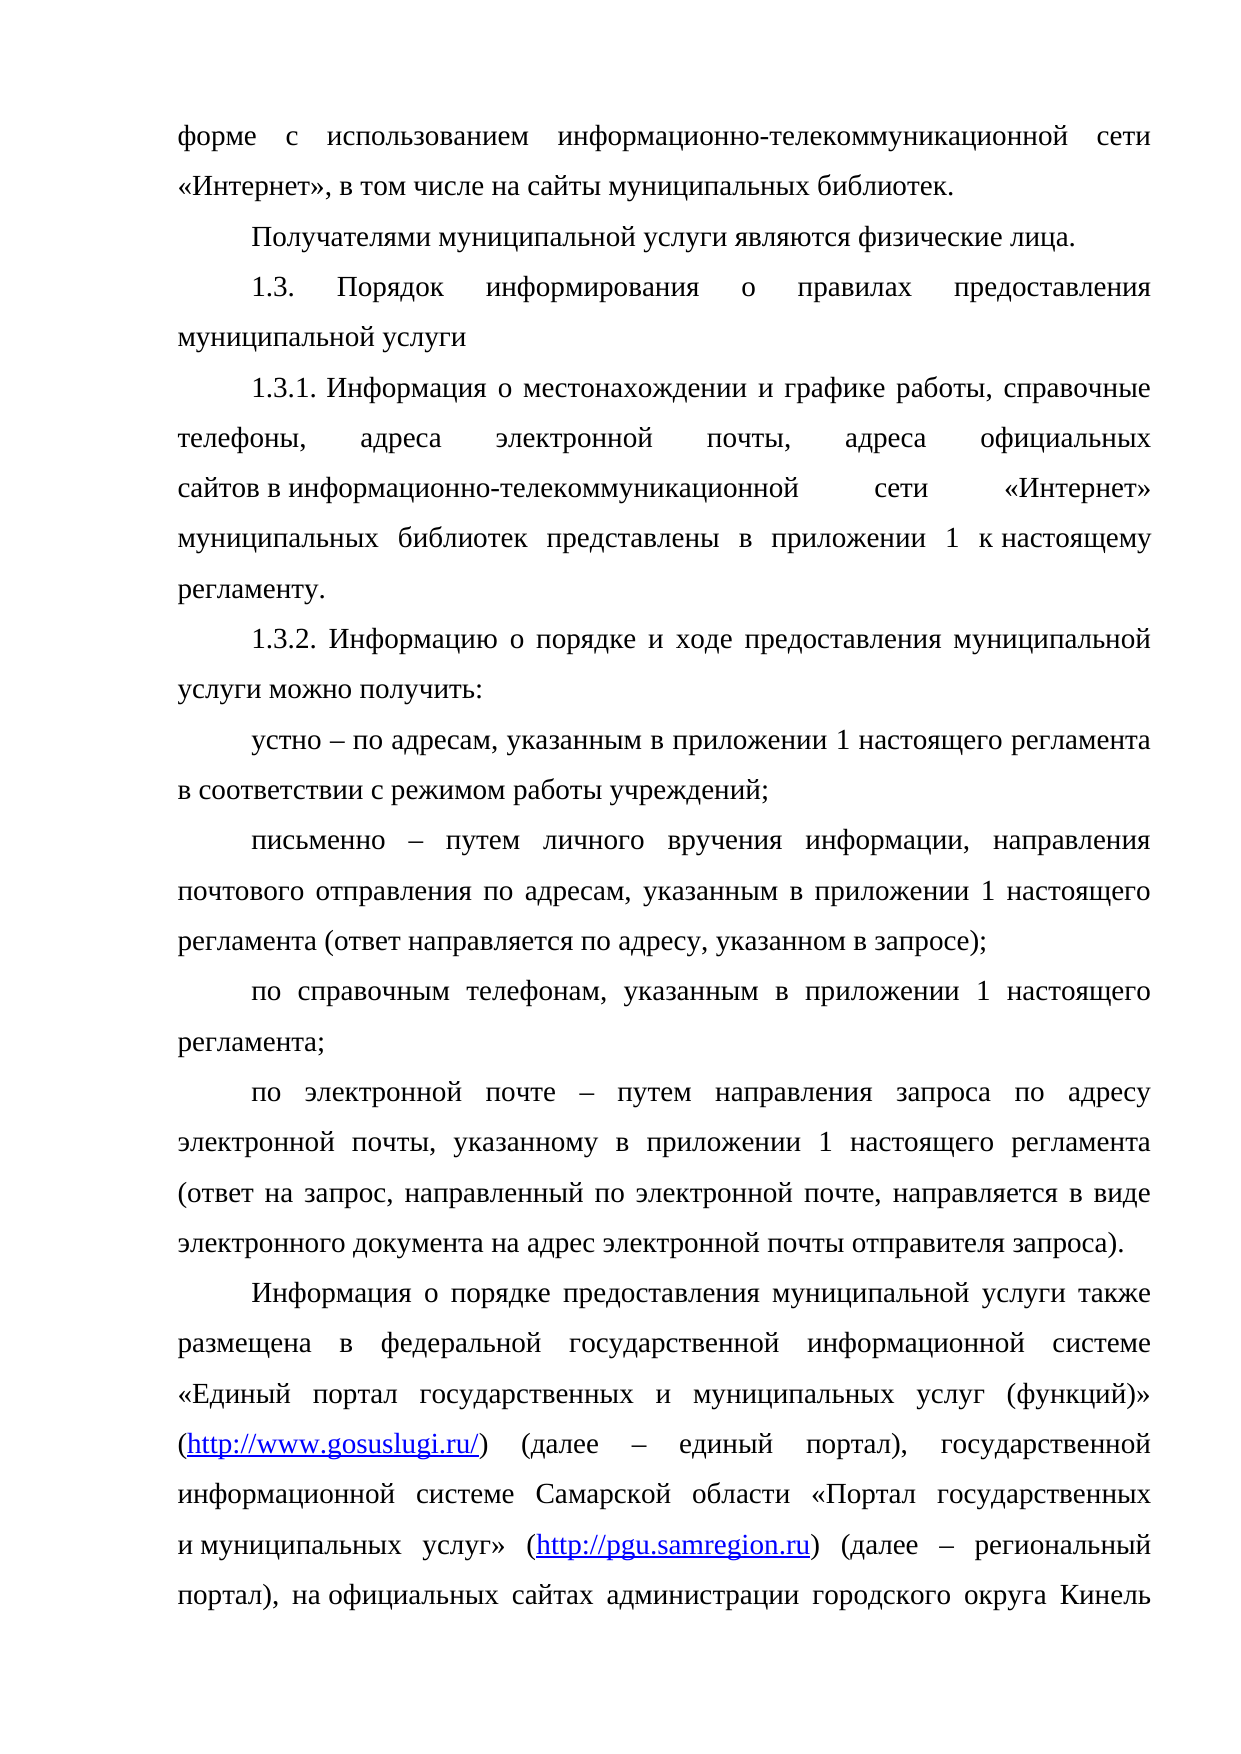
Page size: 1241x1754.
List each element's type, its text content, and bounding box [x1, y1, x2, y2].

text письменно – путем личного вручения информации, направления почтового отправления по адресам, указанным в приложении 1 настоящего регламента (ответ направляется по адресу, указанном в запросе); [177, 822, 1152, 957]
text Получателями муниципальной услуги являются физические лица. [177, 219, 1152, 252]
text 1.3.2. Информацию о порядке и ходе предоставления муниципальной услуги можно получить: [177, 621, 1152, 705]
text по электронной почте – путем направления запроса по адресу электронной почты, указанному в приложении 1 настоящего регламента (ответ на запрос, направленный по электронной почте, направляется в виде электронного документа на адрес электронной почты отправителя запроса). [177, 1074, 1152, 1258]
text 1.3. Порядок информирования о правилах предоставления муниципальной услуги [177, 269, 1152, 353]
text устно – по адресам, указанным в приложении 1 настоящего регламента в соответствии с режимом работы учреждений; [177, 722, 1152, 806]
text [177, 118, 1152, 202]
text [177, 1275, 1152, 1611]
text 1.3.1. Информация о местонахождении и графике работы, справочные телефоны, адреса электронной почты, адреса официальных сайтов в информационно-телекоммуникационной сети «Интернет» муниципальных библиотек представлены в приложении 1 к настоящему регламенту. [177, 370, 1152, 604]
text по справочным телефонам, указанным в приложении 1 настоящего регламента; [177, 973, 1152, 1057]
